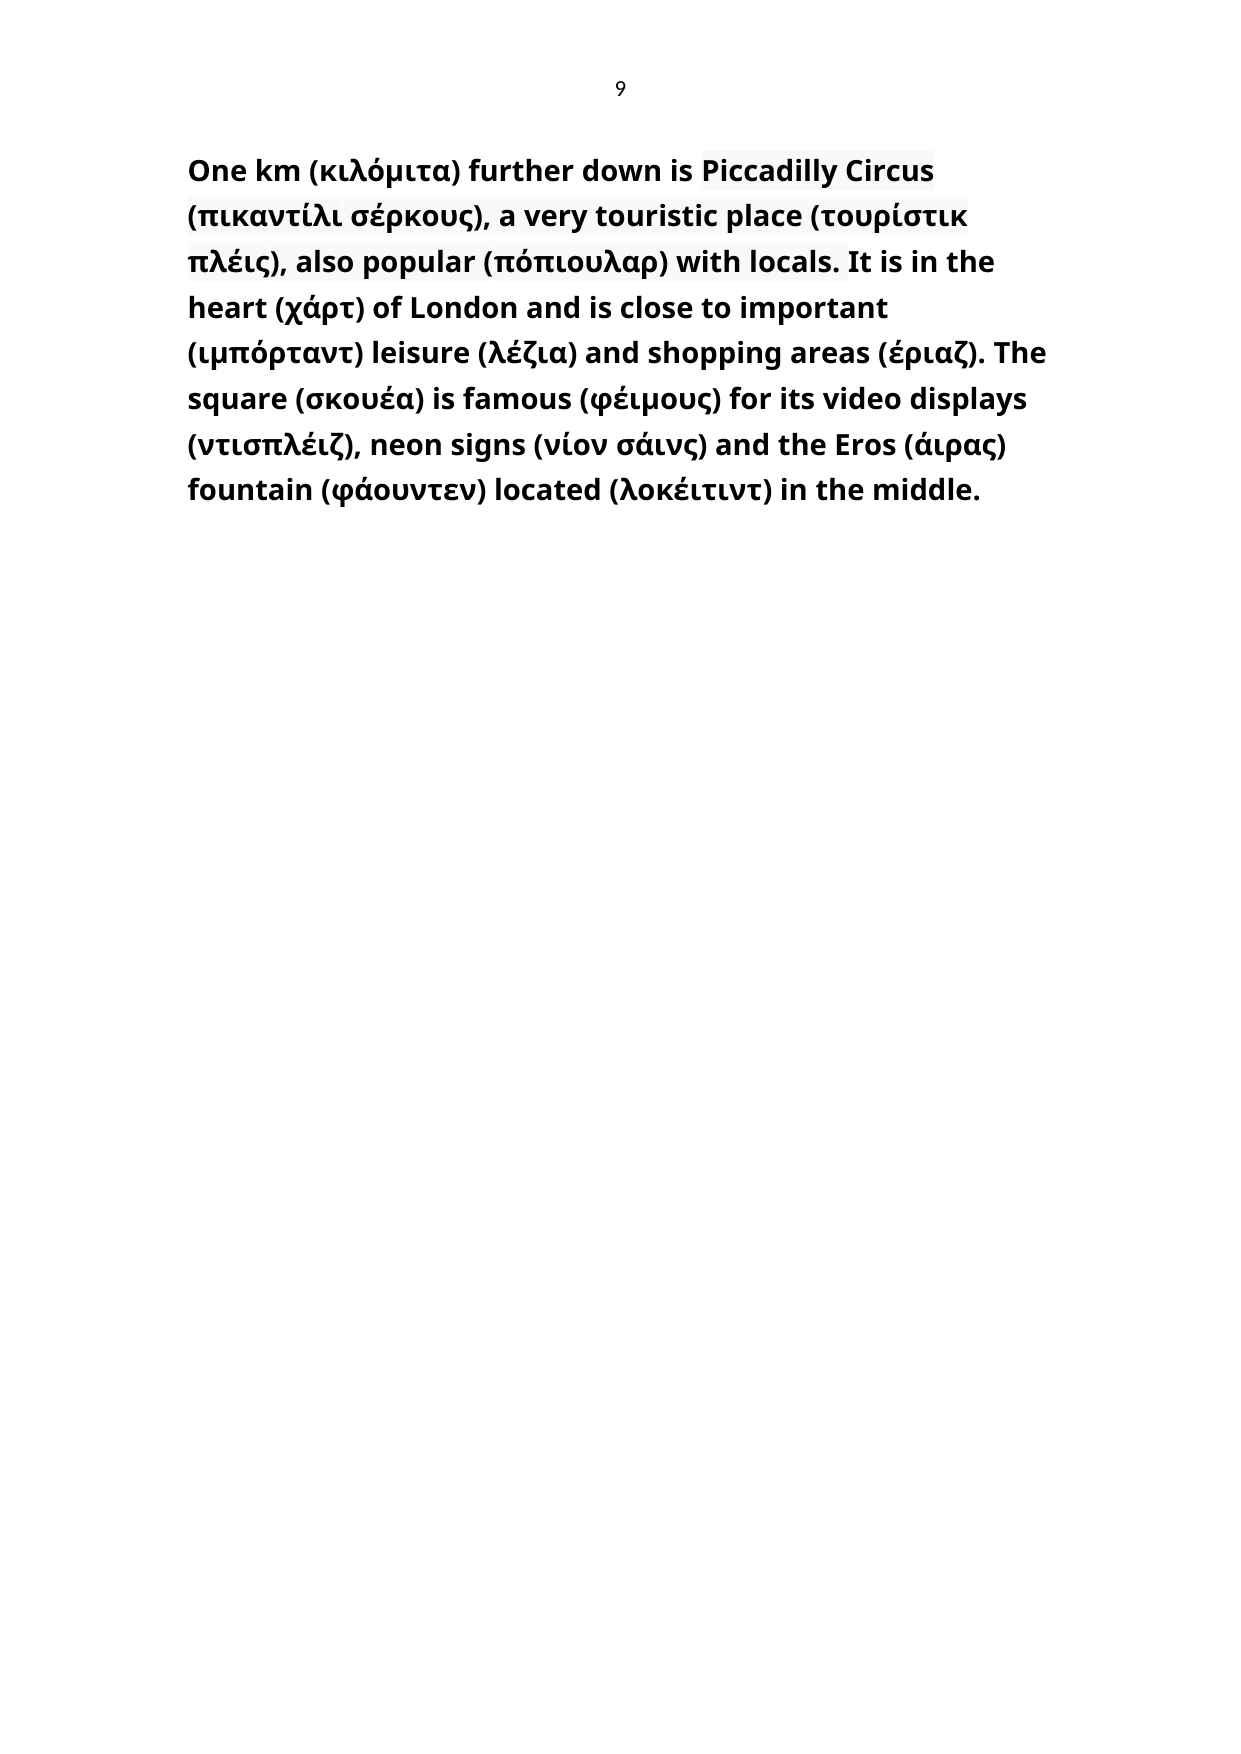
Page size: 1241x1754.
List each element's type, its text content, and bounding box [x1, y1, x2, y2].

text One km (κιλόμιτα) further down is Piccadilly Circus (πικαντίλι σέρκους), a very touristic place (τουρίστικ πλέις), also popular (πόπιουλαρ) with locals. It is in the heart (χάρτ) of London and is close to important (ιμπόρταντ) leisure (λέζια) and shopping areas (έριαζ). The square (σκουέα) is famous (φέιμους) for its video displays (ντισπλέιζ), neon signs (νίον σάινς) and the Eros (άιρας) fountain (φάουντεν) located (λοκέιτιντ) in the middle. [187, 150, 1053, 509]
